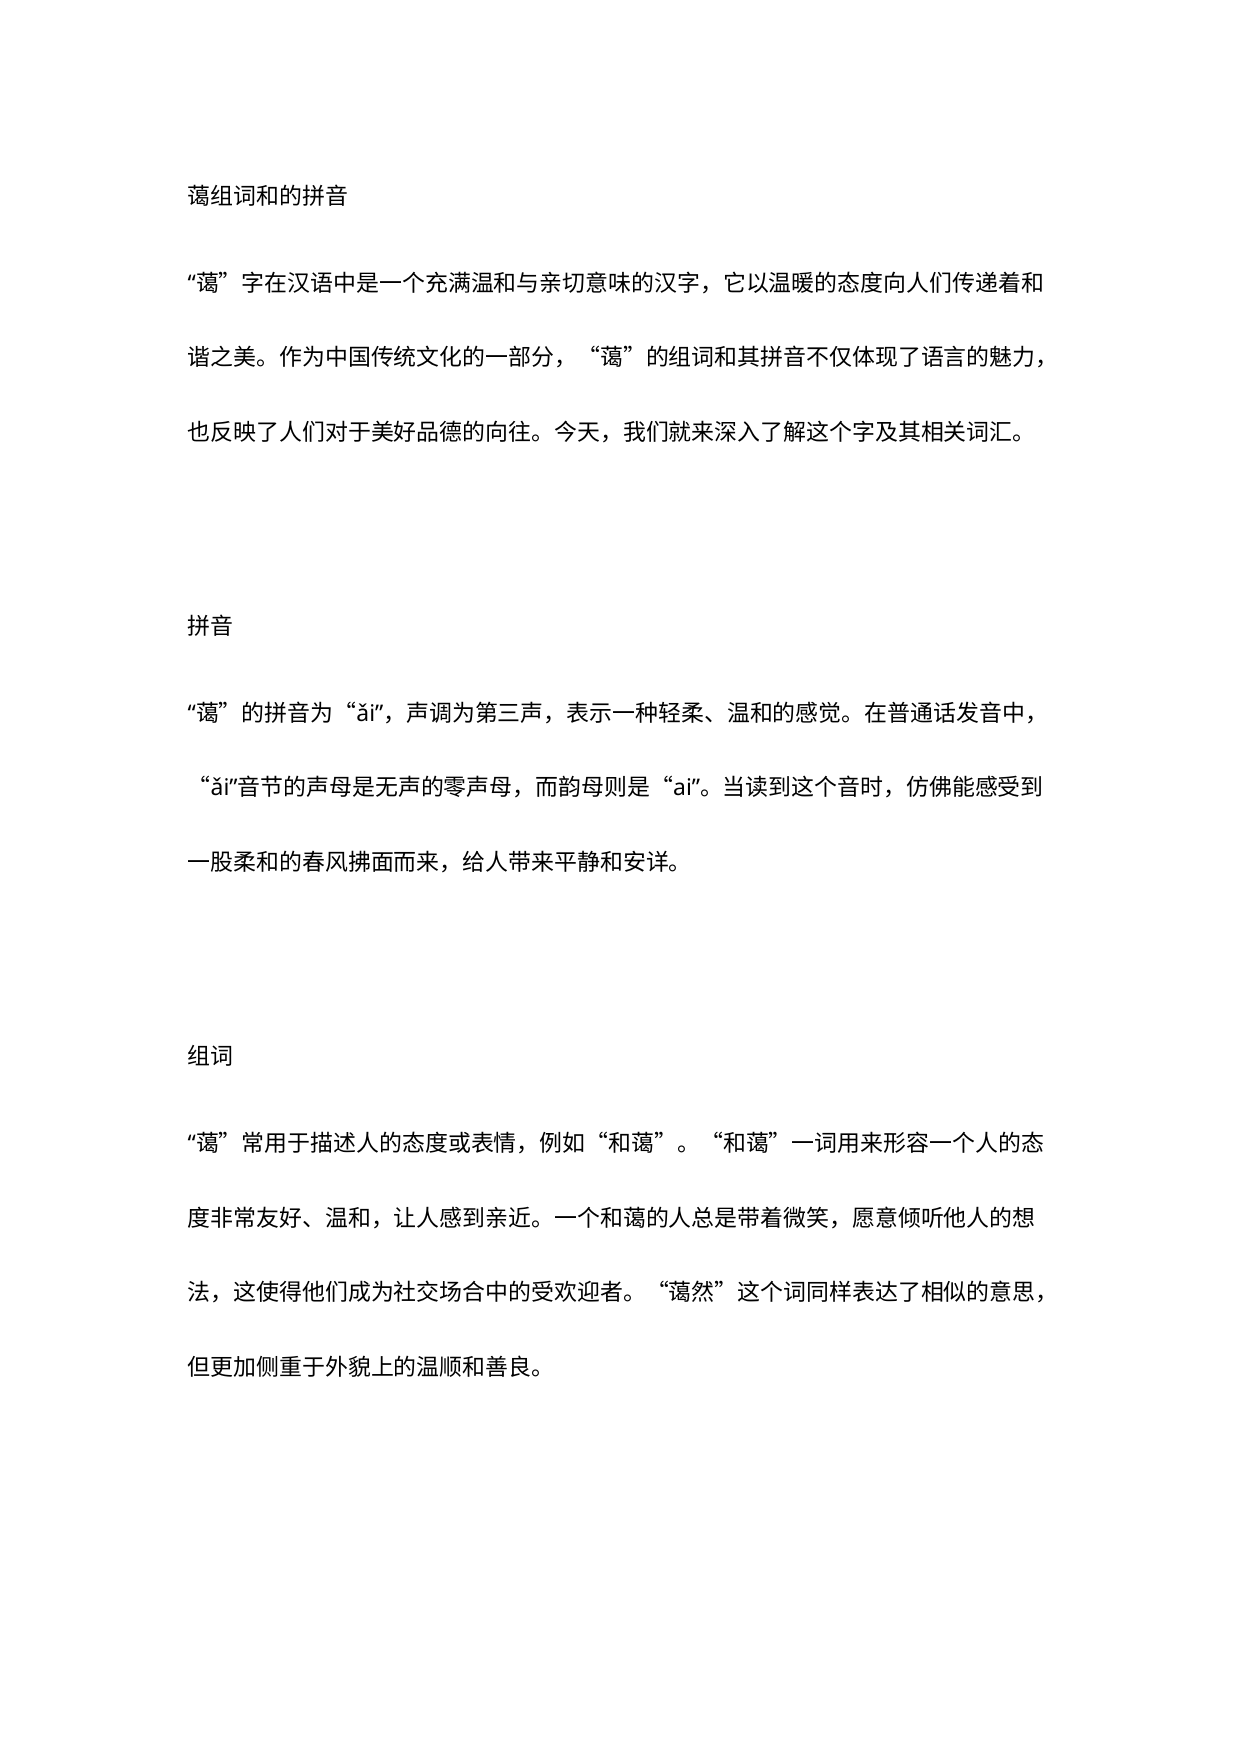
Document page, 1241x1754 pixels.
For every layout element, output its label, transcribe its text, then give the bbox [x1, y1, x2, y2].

text 蔼组词和的拼音 [187, 162, 1053, 227]
text “蔼”常用于描述人的态度或表情，例如“和蔼”。“和蔼”一词用来形容一个人的态度非常友好、温和，让人感到亲近。一个和蔼的人总是带着微笑，愿意倾听他人的想法，这使得他们成为社交场合中的受欢迎者。“蔼然”这个词同样表达了相似的意思，但更加侧重于外貌上的温顺和善良。 [187, 1109, 1053, 1398]
text “蔼”字在汉语中是一个充满温和与亲切意味的汉字，它以温暖的态度向人们传递着和谐之美。作为中国传统文化的一部分，“蔼”的组词和其拼音不仅体现了语言的魅力，也反映了人们对于美好品德的向往。今天，我们就来深入了解这个字及其相关词汇。 [187, 248, 1053, 463]
text “蔼”的拼音为“ǎi”，声调为第三声，表示一种轻柔、温和的感觉。在普通话发音中，“ǎi”音节的声母是无声的零声母，而韵母则是“ai”。当读到这个音时，仿佛能感受到一股柔和的春风拂面而来，给人带来平静和安详。 [187, 679, 1053, 893]
text 组词 [187, 1022, 1053, 1087]
text 拼音 [187, 592, 1053, 657]
